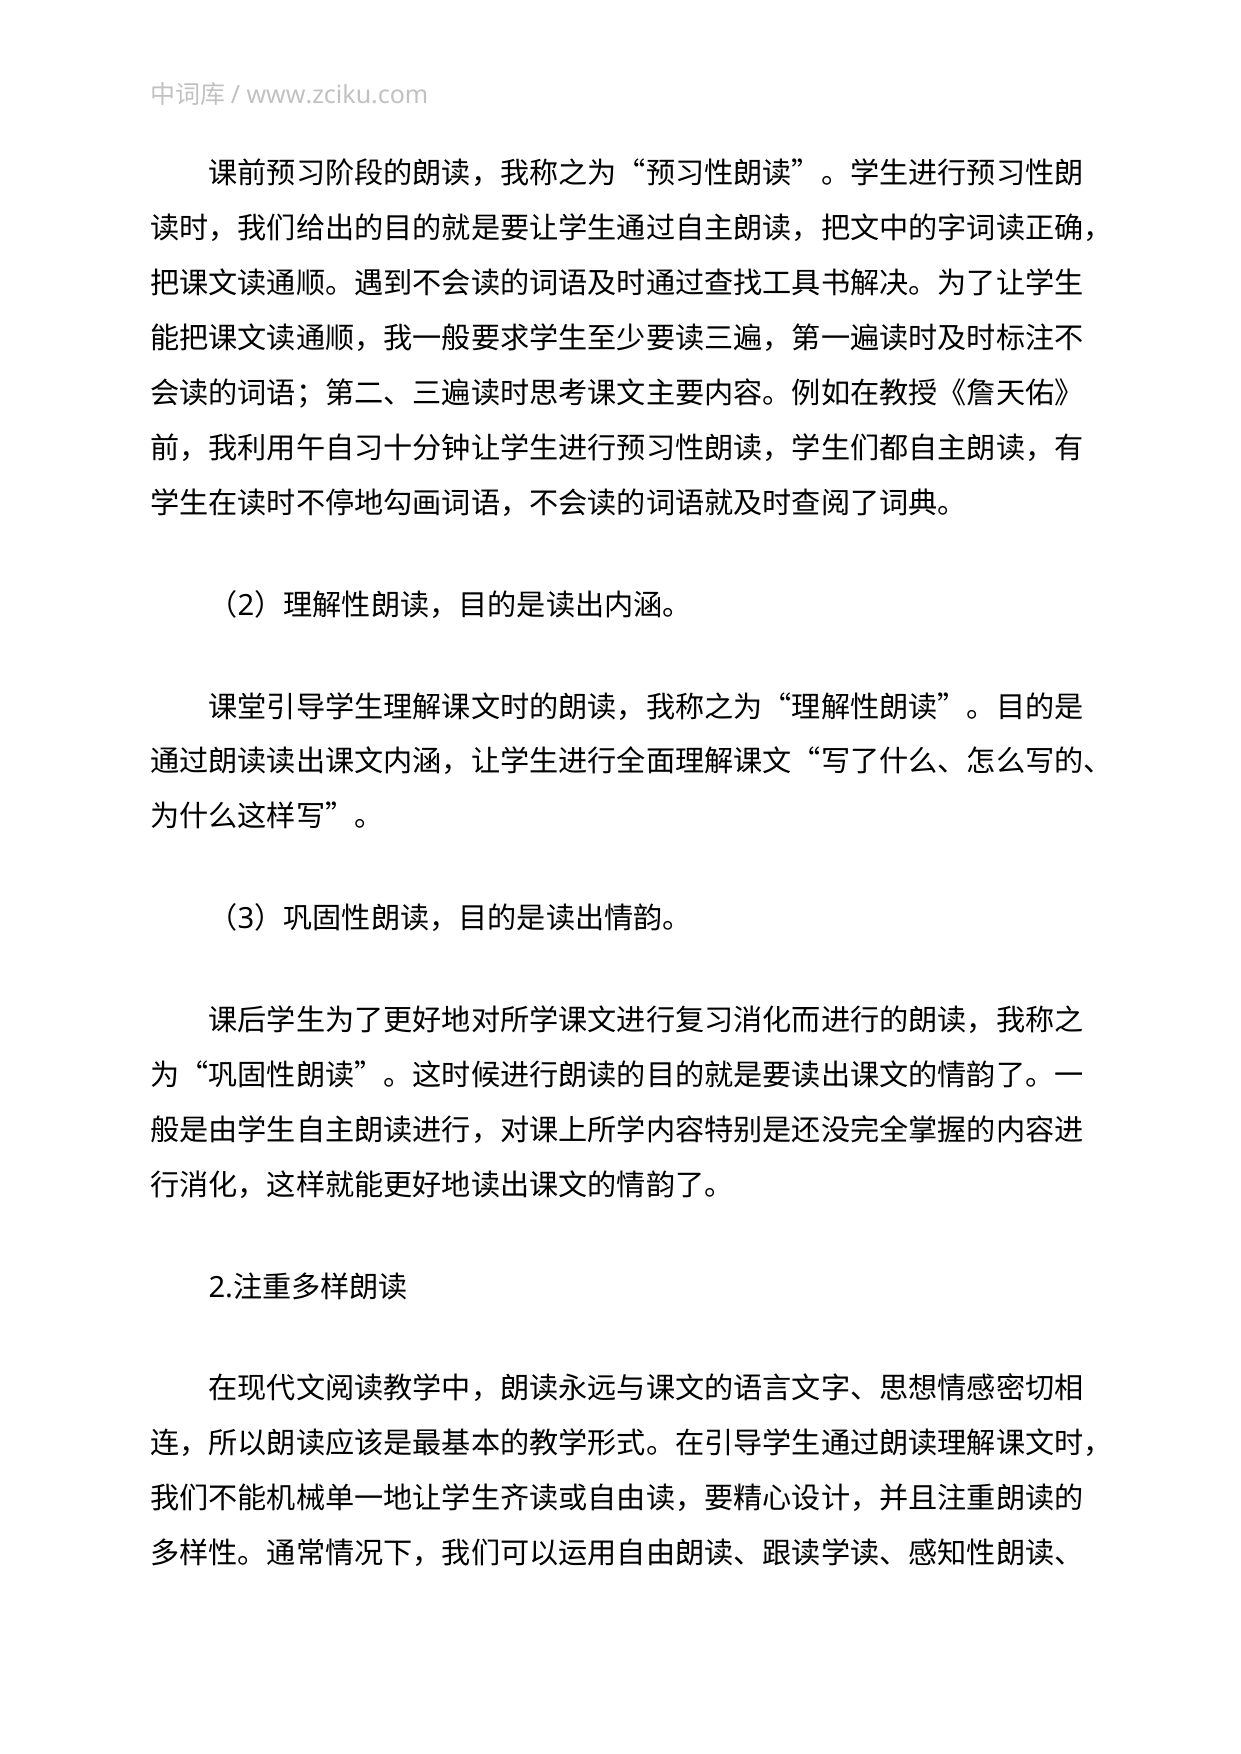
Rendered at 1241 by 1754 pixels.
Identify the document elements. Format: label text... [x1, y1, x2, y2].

text 课前预习阶段的朗读，我称之为“预习性朗读”。学生进行预习性朗读时，我们给出的目的就是要让学生通过自主朗读，把文中的字词读正确，把课文读通顺。遇到不会读的词语及时通过查找工具书解决。为了让学生能把课文读通顺，我一般要求学生至少要读三遍，第一遍读时及时标注不会读的词语；第二、三遍读时思考课文主要内容。例如在教授《詹天佑》前，我利用午自习十分钟让学生进行预习性朗读，学生们都自主朗读，有学生在读时不停地勾画词语，不会读的词语就及时查阅了词典。 [150, 150, 1090, 522]
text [150, 1365, 1090, 1572]
text 2.注重多样朗读 [150, 1263, 1090, 1306]
text （2）理解性朗读，目的是读出内涵。 [150, 581, 1090, 623]
text 课后学生为了更好地对所学课文进行复习消化而进行的朗读，我称之为“巩固性朗读”。这时候进行朗读的目的就是要读出课文的情韵了。一般是由学生自主朗读进行，对课上所学内容特别是还没完全掌握的内容进行消化，这样就能更好地读出课文的情韵了。 [150, 997, 1090, 1204]
text （3）巩固性朗读，目的是读出情韵。 [150, 895, 1090, 937]
text 课堂引导学生理解课文时的朗读，我称之为“理解性朗读”。目的是通过朗读读出课文内涵，让学生进行全面理解课文“写了什么、怎么写的、为什么这样写”。 [150, 683, 1090, 835]
